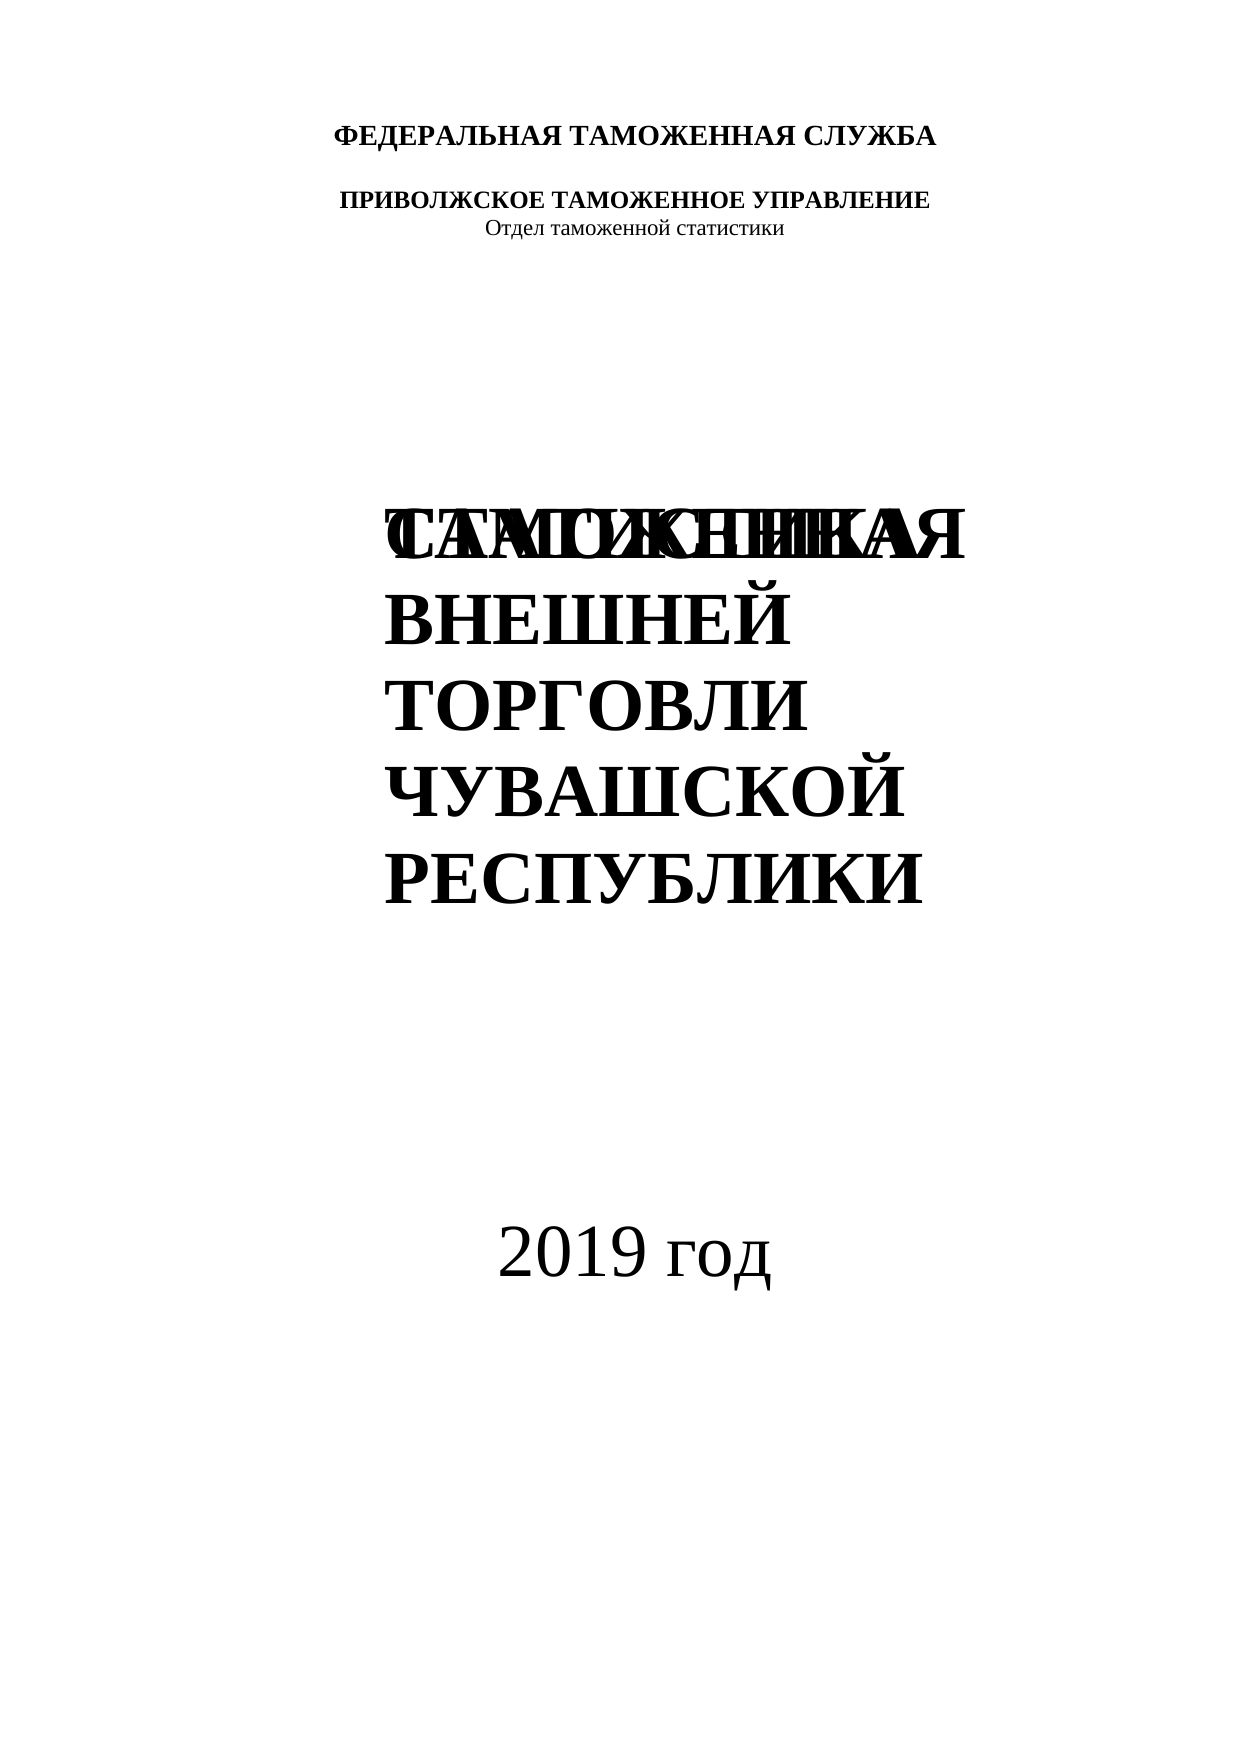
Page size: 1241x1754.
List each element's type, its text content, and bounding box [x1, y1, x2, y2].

text ПРИВОЛЖСКОЕ ТАМОЖЕННОЕ УПРАВЛЕНИЕ [148, 185, 1122, 214]
text 2019 год [148, 1207, 1122, 1293]
text ТОРГОВЛИ [253, 661, 1078, 747]
text ВНЕШНЕЙ [253, 574, 1078, 661]
subtitle Отдел таможенной статистики [148, 214, 1122, 240]
text СТАТИСТИКА [253, 488, 1078, 574]
text РЕСПУБЛИКИ [253, 833, 1078, 919]
title ФЕДЕРАЛЬНАЯ ТАМОЖЕННАЯ СЛУЖБА [148, 118, 1122, 152]
text ЧУВАШСКОЙ [366, 747, 1078, 833]
